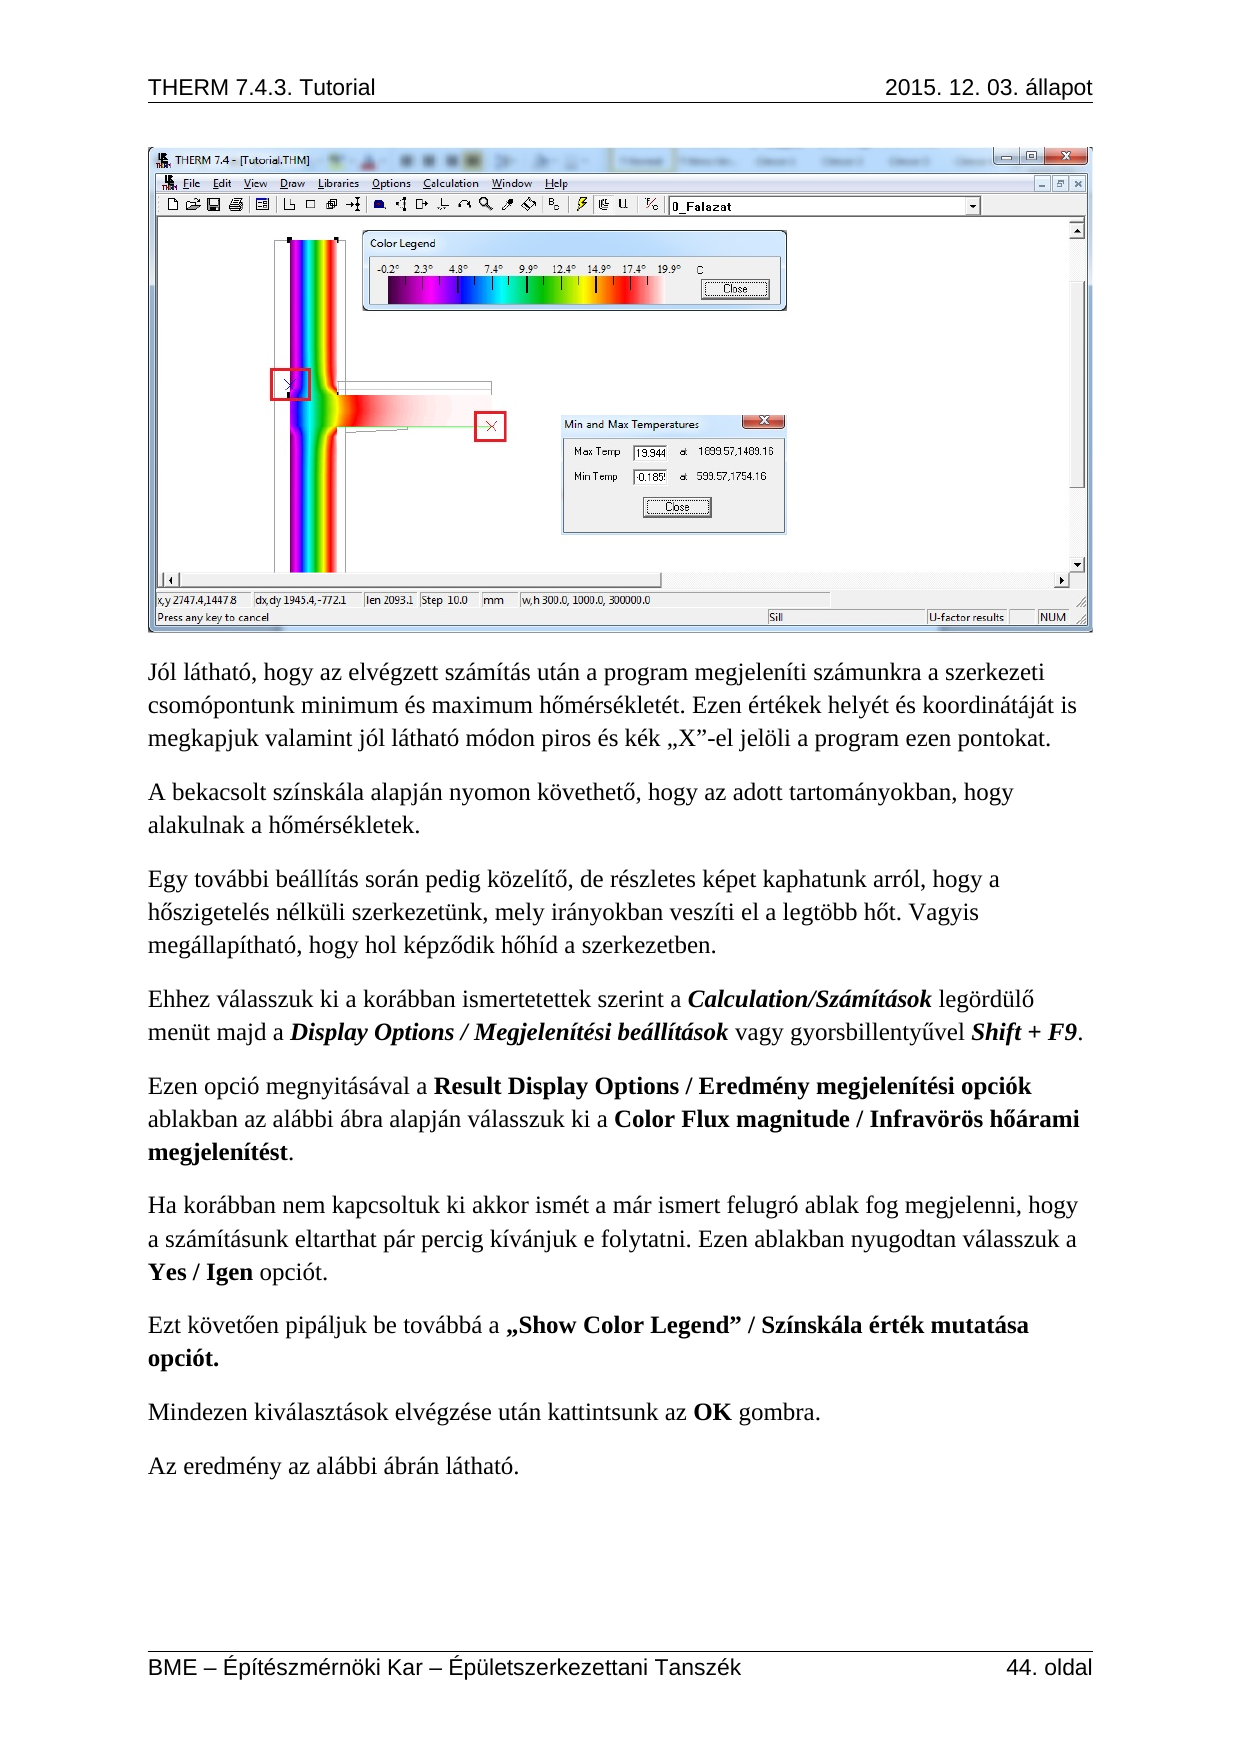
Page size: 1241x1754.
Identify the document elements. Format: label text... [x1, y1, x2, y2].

text Ehhez válasszuk ki a korábban ismertetettek szerint a Calculation/Számítások legördülő menüt majd a Display Options / Megjelenítési beállítások vagy gyorsbillentyűvel Shift + F9. [148, 984, 1093, 1046]
text Mindezen kiválasztások elvégzése után kattintsunk az OK gombra. [148, 1397, 1093, 1426]
text Ha korábban nem kapcsoltuk ki akkor ismét a már ismert felugró ablak fog megjelenni, hogy a számításunk eltarthat pár percig kívánjuk e folytatni. Ezen ablakban nyugodtan válasszuk a Yes / Igen opciót. [148, 1191, 1093, 1285]
text Az eredmény az alábbi ábrán látható. [148, 1451, 1093, 1480]
text Egy további beállítás során pedig közelítő, de részletes képet kaphatunk arról, hogy a hőszigetelés nélküli szerkezetünk, mely irányokban veszíti el a legtöbb hőt. Vagyis megállapítható, hogy hol képződik hőhíd a szerkezetben. [148, 864, 1093, 959]
text Jól látható, hogy az elvégzett számítás után a program megjeleníti számunkra a szerkezeti csomópontunk minimum és maximum hőmérsékletét. Ezen értékek helyét és koordinátáját is megkapjuk valamint jól látható módon piros és kék „X”-el jelöli a program ezen pontokat. [148, 657, 1093, 752]
text A bekacsolt színskála alapján nyomon követhető, hogy az adott tartományokban, hogy alakulnak a hőmérsékletek. [148, 777, 1093, 839]
text Ezt követően pipáljuk be továbbá a „Show Color Legend” / Színskála érték mutatása opciót. [148, 1311, 1093, 1372]
picture [147, 147, 1093, 633]
text Ezen opció megnyitásával a Result Display Options / Eredmény megjelenítési opciók ablakban az alábbi ábra alapján válasszuk ki a Color Flux magnitude / Infravörös hőárami megjelenítést. [148, 1071, 1093, 1166]
